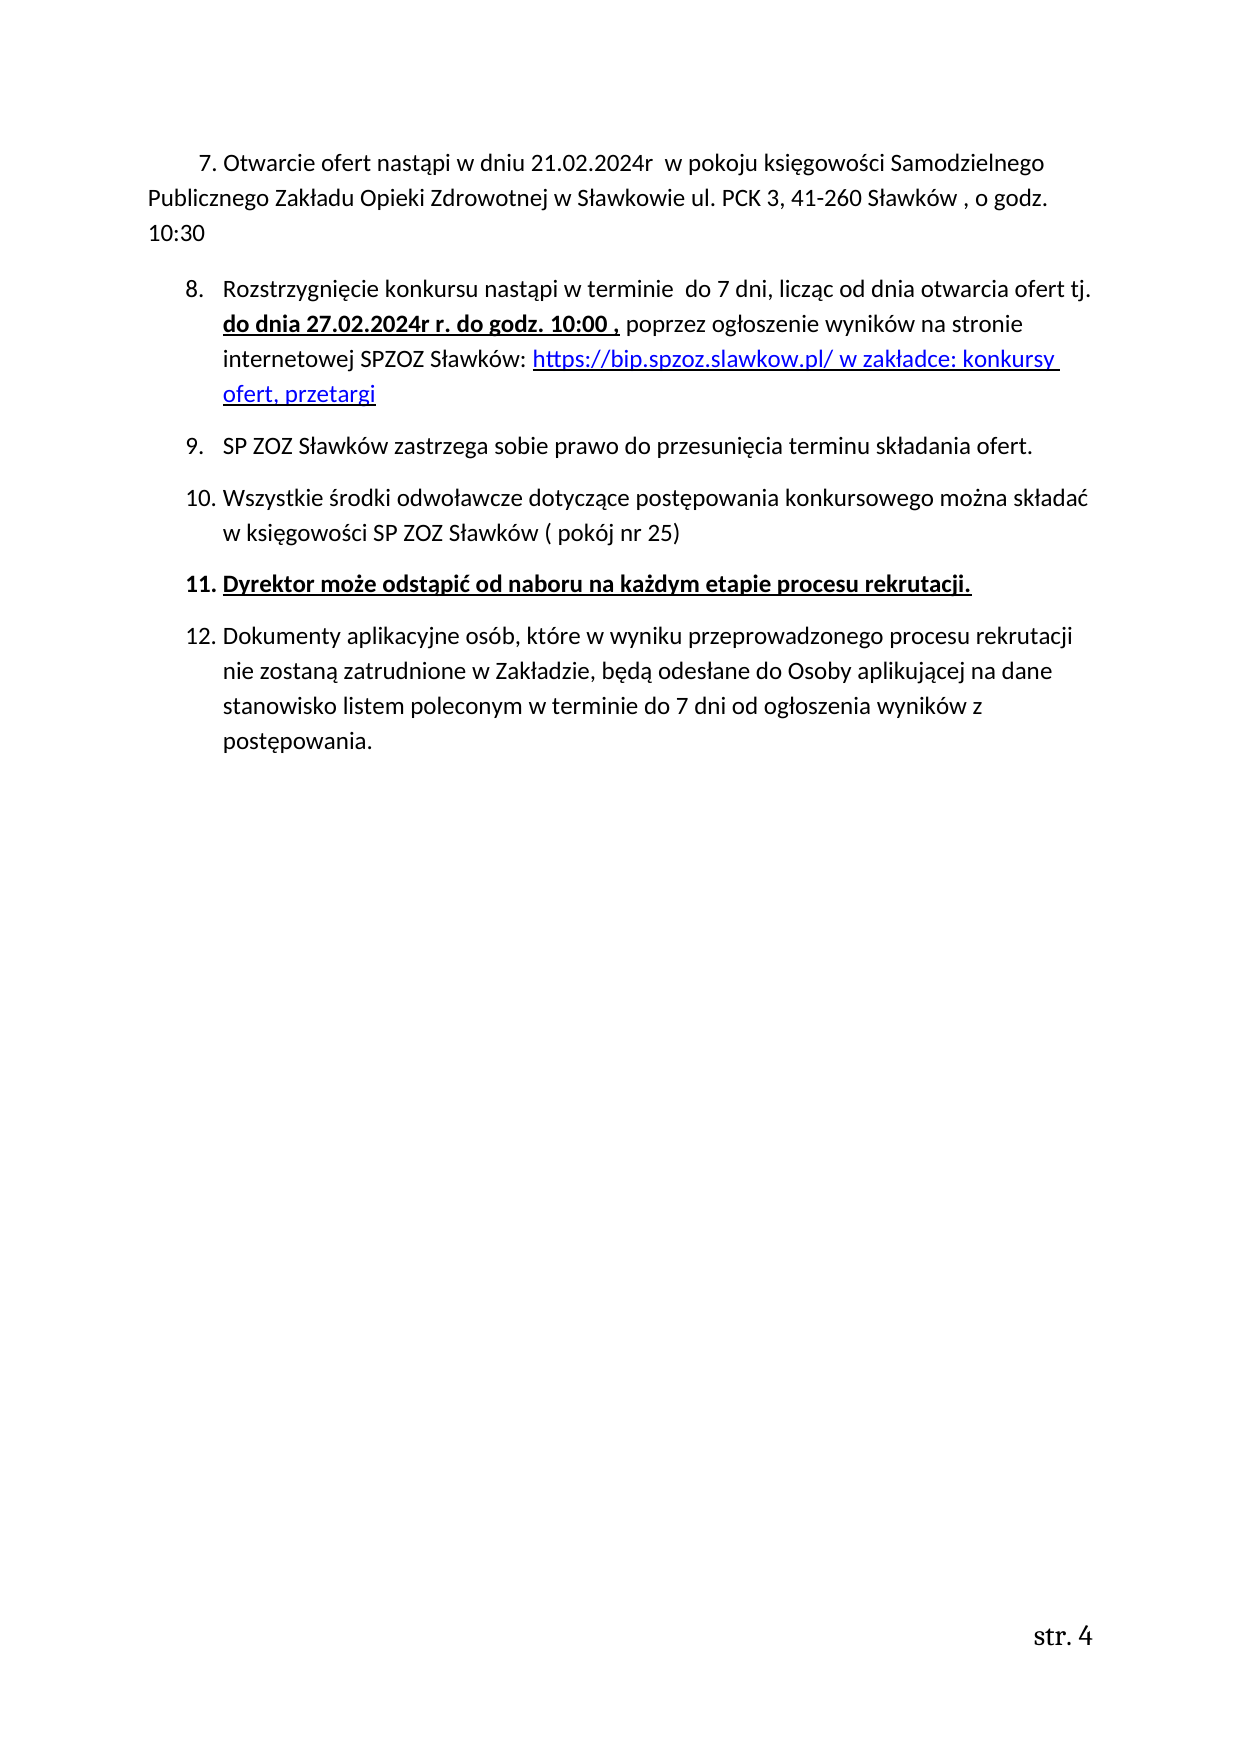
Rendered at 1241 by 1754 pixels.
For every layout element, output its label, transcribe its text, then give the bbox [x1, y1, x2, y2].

list Dyrektor może odstąpić od naboru na każdym etapie procesu rekrutacji. [185, 568, 1093, 599]
list Dokumenty aplikacyjne osób, które w wyniku przeprowadzonego procesu rekrutacji nie zostaną zatrudnione w Zakładzie, będą odesłane do Osoby aplikującej na dane stanowisko listem poleconym w terminie do 7 dni od ogłoszenia wyników z postępowania. [185, 620, 1093, 756]
list SP ZOZ Sławków zastrzega sobie prawo do przesunięcia terminu składania ofert. [185, 430, 1093, 461]
list Wszystkie środki odwoławcze dotyczące postępowania konkursowego można składać w księgowości SP ZOZ Sławków ( pokój nr 25) [185, 482, 1093, 547]
text 7. Otwarcie ofert nastąpi w dniu 21.02.2024r w pokoju księgowości Samodzielnego Publicznego Zakładu Opieki Zdrowotnej w Sławkowie ul. PCK 3, 41-260 Sławków , o godz. 10:30 [148, 148, 1093, 248]
list Rozstrzygnięcie konkursu nastąpi w terminie do 7 dni, licząc od dnia otwarcia ofert tj. do dnia 27.02.2024r r. do godz. 10:00 , poprzez ogłoszenie wyników na stronie internetowej SPZOZ Sławków: https://bip.spzoz.slawkow.pl/ w zakładce: konkursy ofert, przetargi [185, 273, 1093, 409]
